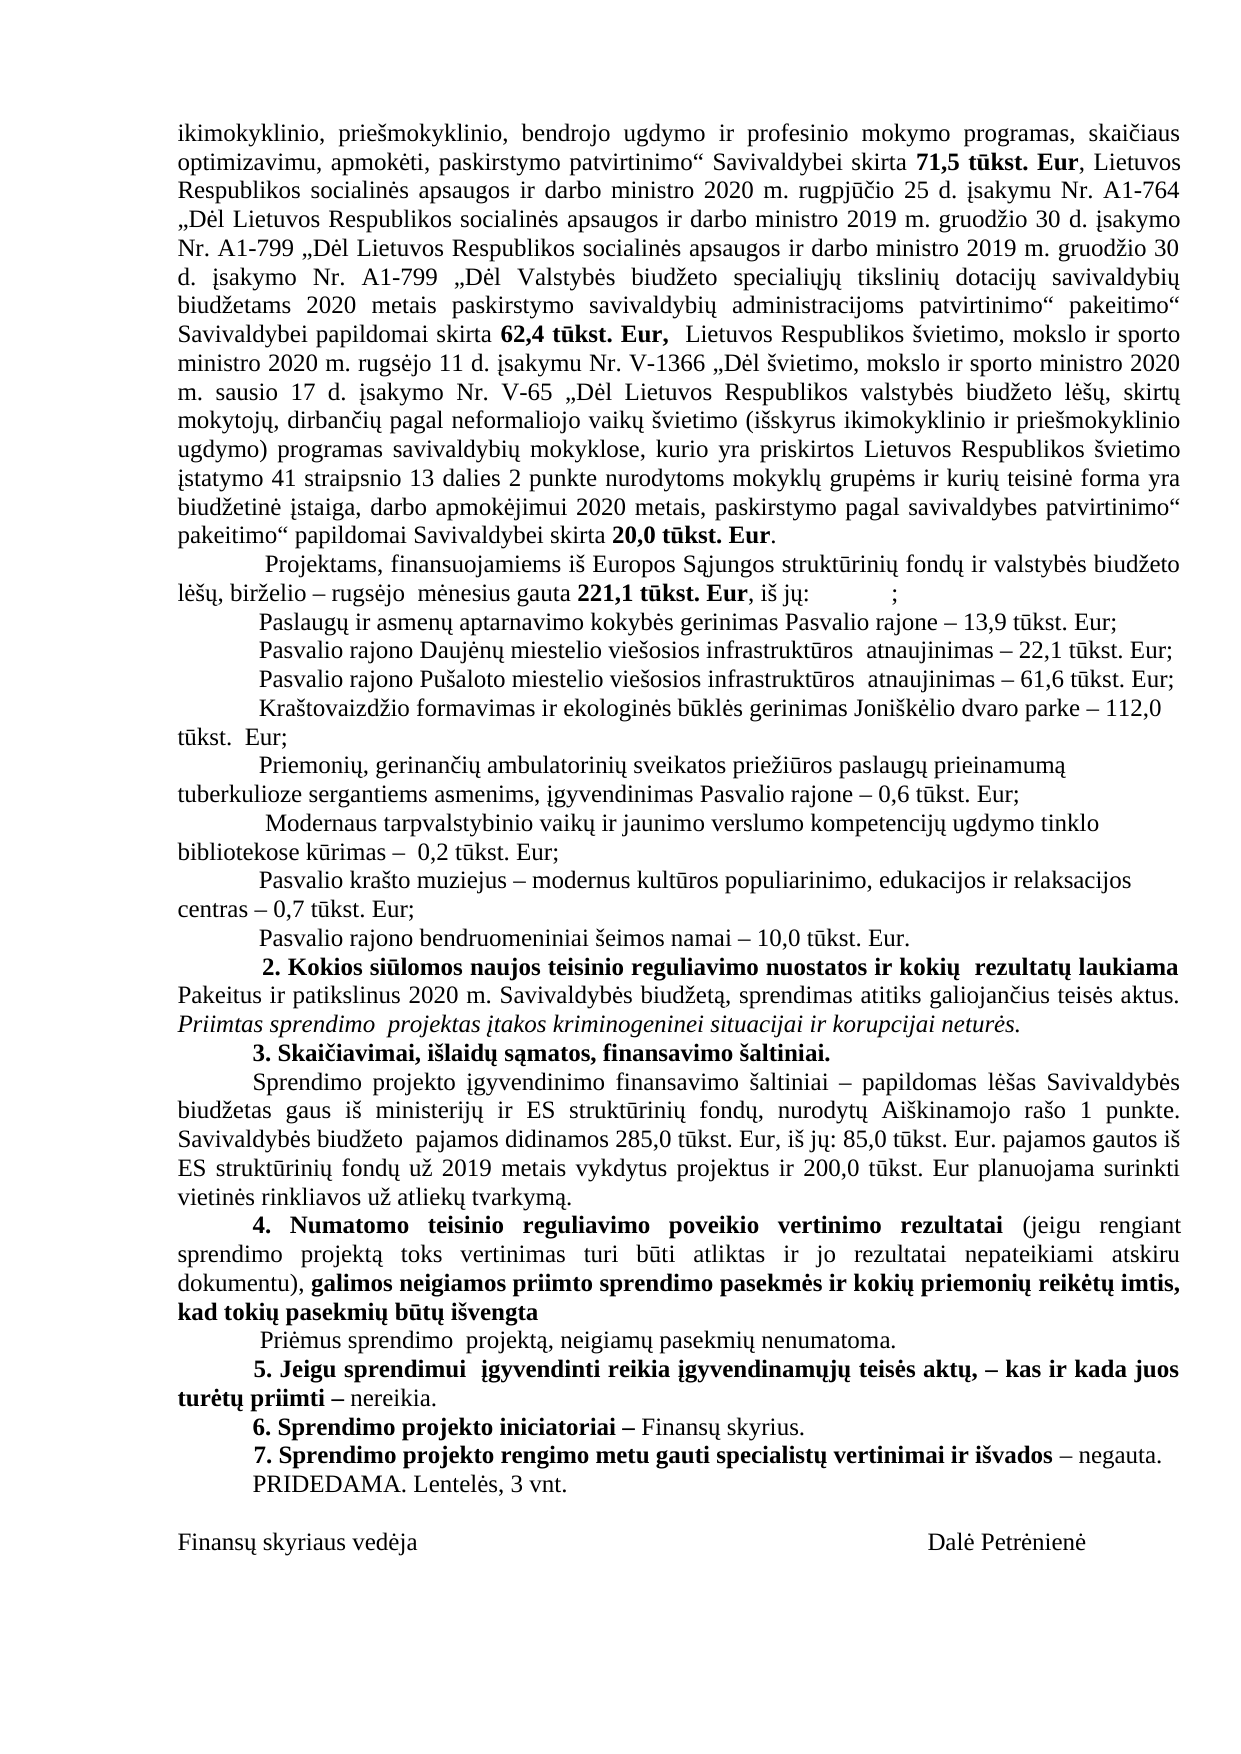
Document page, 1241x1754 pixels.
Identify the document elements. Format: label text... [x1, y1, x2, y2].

text Priemonių, gerinančių ambulatorinių sveikatos priežiūros paslaugų prieinamumą tuberkulioze sergantiems asmenims, įgyvendinimas Pasvalio rajone – 0,6 tūkst. Eur; [177, 751, 1181, 808]
text Projektams, finansuojamiems iš Europos Sąjungos struktūrinių fondų ir valstybės biudžeto lėšų, birželio – rugsėjo mėnesius gauta 221,1 tūkst. Eur, iš jų: ; [177, 549, 1181, 607]
text Paslaugų ir asmenų aptarnavimo kokybės gerinimas Pasvalio rajone – 13,9 tūkst. Eur; [177, 607, 1181, 636]
text Pasvalio rajono Daujėnų miestelio viešosios infrastruktūros atnaujinimas – 22,1 tūkst. Eur; [177, 636, 1181, 664]
text 6. Sprendimo projekto iniciatoriai – Finansų skyrius. [177, 1412, 1181, 1441]
text Sprendimo projekto įgyvendinimo finansavimo šaltiniai – papildomas lėšas Savivaldybės biudžetas gaus iš ministerijų ir ES struktūrinių fondų, nurodytų Aiškinamojo rašo 1 punkte. Savivaldybės biudžeto pajamos didinamos 285,0 tūkst. Eur, iš jų: 85,0 tūkst. Eur. pajamos gautos iš ES struktūrinių fondų už 2019 metais vykdytus projektus ir 200,0 tūkst. Eur planuojama surinkti vietinės rinkliavos už atliekų tvarkymą. [177, 1067, 1181, 1211]
text PRIDEDAMA. Lentelės, 3 vnt. [177, 1469, 1181, 1498]
text Priėmus sprendimo projektą, neigiamų pasekmių nenumatoma. [177, 1326, 1181, 1354]
text Finansų skyriaus vedėja Dalė Petrėnienė [177, 1527, 1181, 1556]
text 2. Kokios siūlomos naujos teisinio reguliavimo nuostatos ir kokių rezultatų laukiama Pakeitus ir patikslinus 2020 m. Savivaldybės biudžetą, sprendimas atitiks galiojančius teisės aktus. Priimtas sprendimo projektas įtakos kriminogeninei situacijai ir korupcijai neturės. [177, 952, 1181, 1038]
text 4. Numatomo teisinio reguliavimo poveikio vertinimo rezultatai (jeigu rengiant sprendimo projektą toks vertinimas turi būti atliktas ir jo rezultatai nepateikiami atskiru dokumentu), galimos neigiamos priimto sprendimo pasekmės ir kokių priemonių reikėtų imtis, kad tokių pasekmių būtų išvengta [177, 1211, 1181, 1326]
text Pasvalio krašto muziejus – modernus kultūros populiarinimo, edukacijos ir relaksacijos centras – 0,7 tūkst. Eur; [177, 866, 1181, 923]
text Kraštovaizdžio formavimas ir ekologinės būklės gerinimas Joniškėlio dvaro parke – 112,0 tūkst. Eur; [177, 693, 1181, 751]
text Pasvalio rajono Pušaloto miestelio viešosios infrastruktūros atnaujinimas – 61,6 tūkst. Eur; [177, 664, 1181, 693]
text 7. Sprendimo projekto rengimo metu gauti specialistų vertinimai ir išvados – negauta. [177, 1441, 1181, 1469]
text 3. Skaičiavimai, išlaidų sąmatos, finansavimo šaltiniai. [177, 1038, 1181, 1067]
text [177, 118, 1181, 549]
text Modernaus tarpvalstybinio vaikų ir jaunimo verslumo kompetencijų ugdymo tinklo bibliotekose kūrimas – 0,2 tūkst. Eur; [177, 808, 1181, 866]
text Pasvalio rajono bendruomeniniai šeimos namai – 10,0 tūkst. Eur. [177, 923, 1181, 952]
text 5. Jeigu sprendimui įgyvendinti reikia įgyvendinamųjų teisės aktų, – kas ir kada juos turėtų priimti – nereikia. [177, 1354, 1181, 1412]
